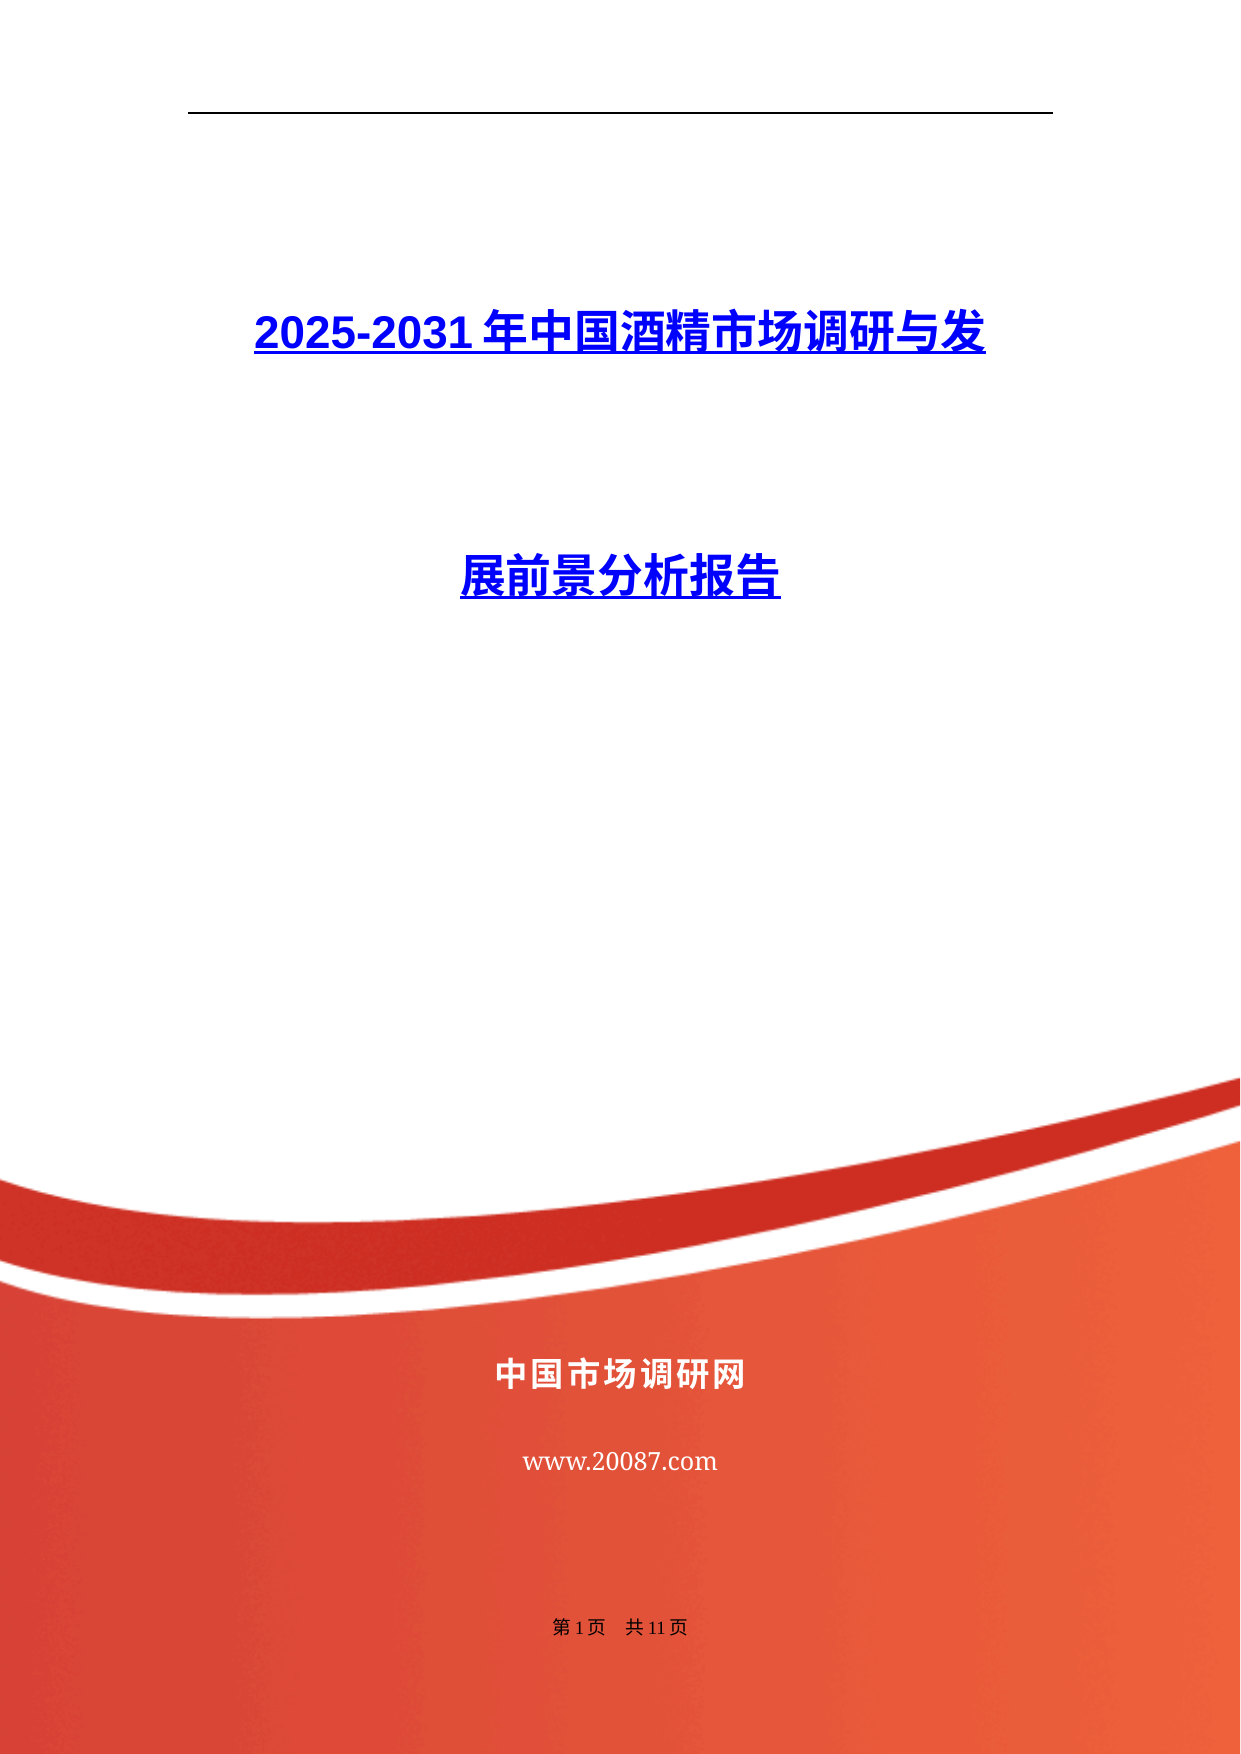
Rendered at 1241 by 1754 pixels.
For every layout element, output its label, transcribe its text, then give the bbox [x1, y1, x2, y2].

picture [0, 1006, 1241, 1754]
table_header 2025-2031年中国酒精市场调研与发展前景分析报告 [188, 207, 1053, 773]
text www.20087.com [187, 1428, 1053, 1493]
subtitle 中国市场调研网 [187, 1339, 1053, 1404]
